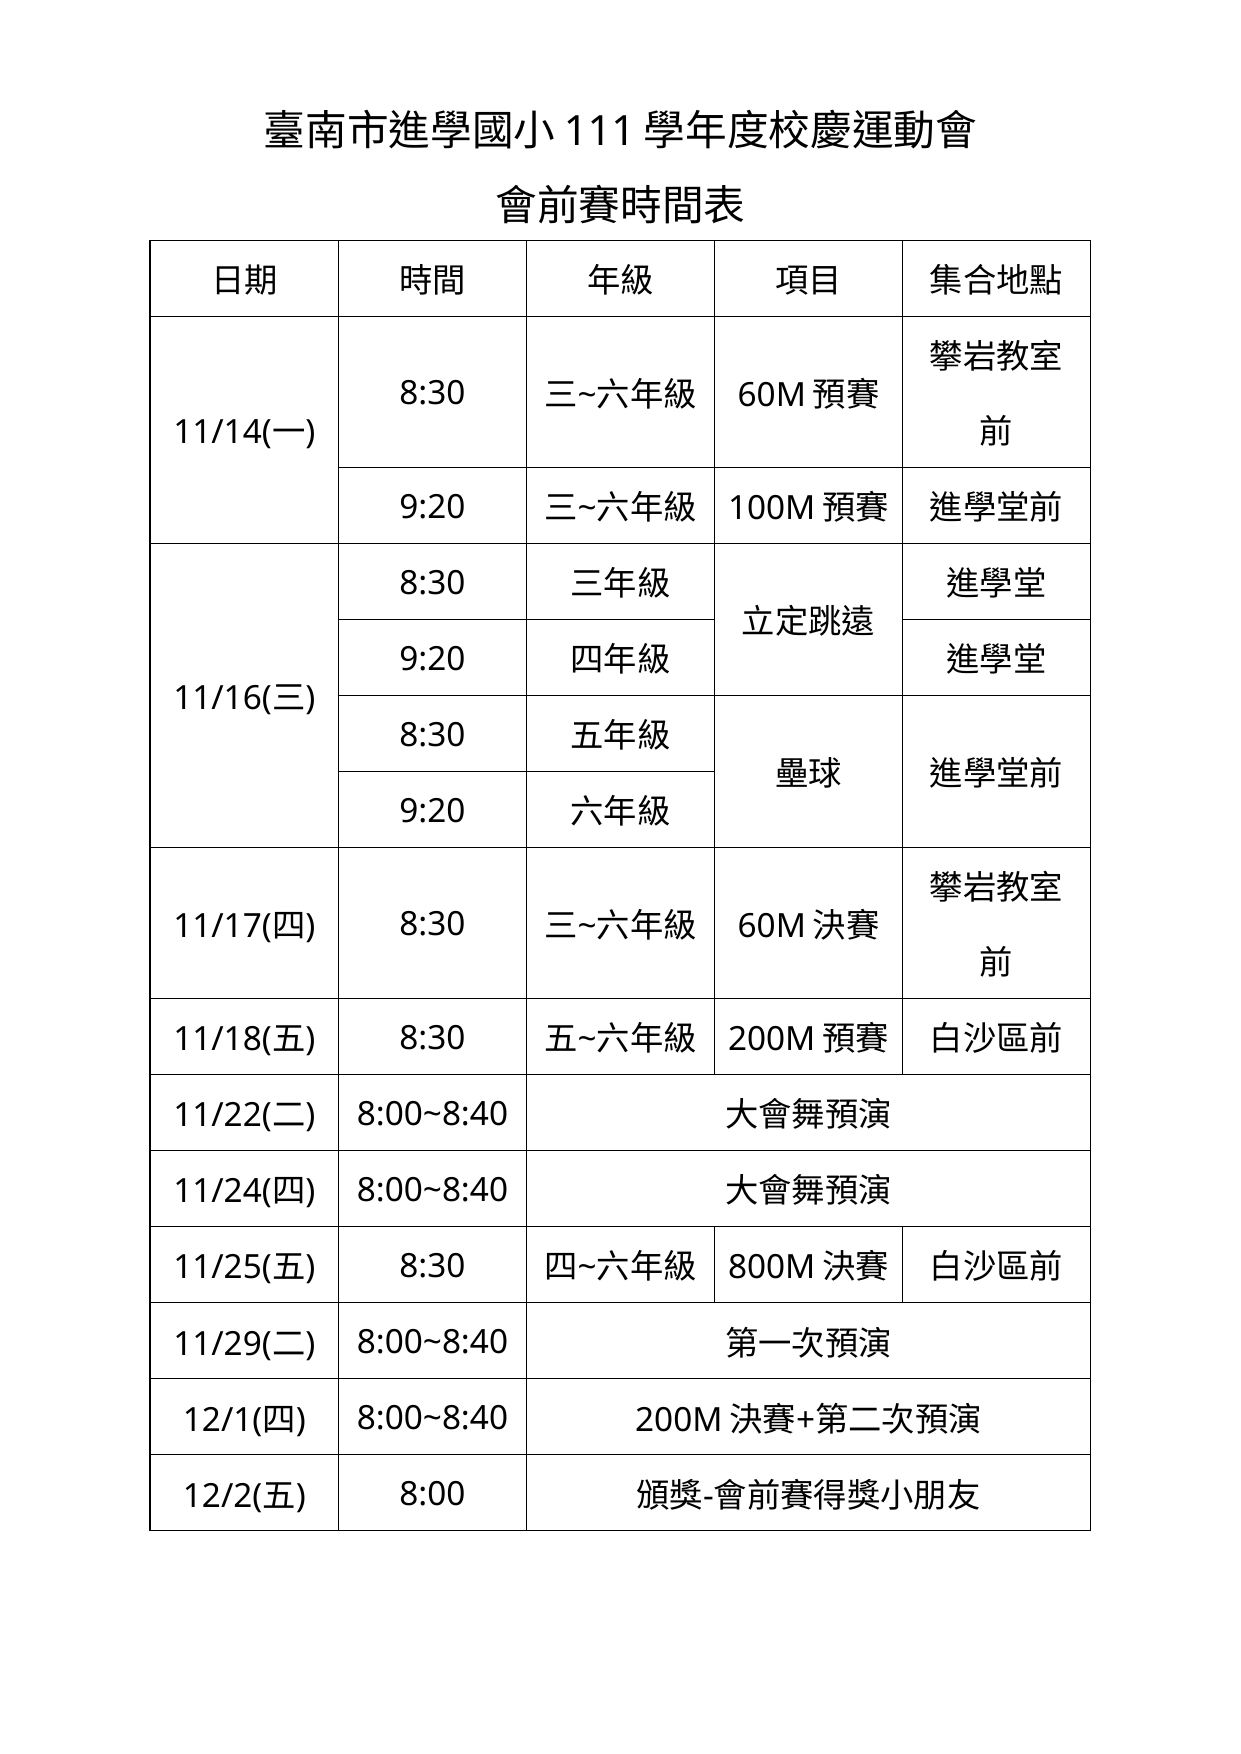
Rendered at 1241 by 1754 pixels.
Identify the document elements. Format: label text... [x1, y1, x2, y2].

table_cell 五~六年級 [527, 999, 714, 1074]
table_cell 進學堂 [903, 544, 1090, 619]
table_cell 200M決賽+第二次預演 [527, 1379, 1090, 1454]
table_cell 11/14(一) [151, 317, 338, 543]
table_cell 白沙區前 [903, 1227, 1090, 1302]
table_header 年級 [527, 241, 714, 316]
table_cell 大會舞預演 [527, 1075, 1090, 1150]
table_cell 8:30 [339, 696, 526, 771]
table_cell 11/18(五) [151, 999, 338, 1074]
table_cell 200M預賽 [715, 999, 902, 1074]
table_cell 8:30 [339, 999, 526, 1074]
table_cell 8:00~8:40 [339, 1303, 526, 1378]
table_cell 攀岩教室前 [903, 317, 1090, 467]
table_cell 11/25(五) [151, 1227, 338, 1302]
table_cell 8:00~8:40 [339, 1379, 526, 1454]
table_cell 8:30 [339, 848, 526, 998]
table_cell 8:30 [339, 544, 526, 619]
table_cell 11/16(三) [151, 544, 338, 847]
table_cell 進學堂前 [903, 696, 1090, 847]
table_cell 9:20 [339, 620, 526, 695]
table_cell 三~六年級 [527, 317, 714, 467]
table_header 集合地點 [903, 241, 1090, 316]
table_cell 8:00~8:40 [339, 1075, 526, 1150]
table_cell 11/24(四) [151, 1151, 338, 1226]
table_header 日期 [151, 241, 338, 316]
table_cell 白沙區前 [903, 999, 1090, 1074]
table_cell 11/17(四) [151, 848, 338, 998]
table_cell 60M決賽 [715, 848, 902, 998]
table_cell 11/29(二) [151, 1303, 338, 1378]
table_cell 9:20 [339, 772, 526, 847]
table_cell 三年級 [527, 544, 714, 619]
table_cell 五年級 [527, 696, 714, 771]
table_cell 攀岩教室前 [903, 848, 1090, 998]
table_cell 六年級 [527, 772, 714, 847]
table_header 時間 [339, 241, 526, 316]
table_cell 四年級 [527, 620, 714, 695]
table_cell 四~六年級 [527, 1227, 714, 1302]
table_cell 三~六年級 [527, 468, 714, 543]
text 會前賽時間表 [150, 164, 1090, 239]
table_cell 8:30 [339, 317, 526, 467]
table_cell 11/22(二) [151, 1075, 338, 1150]
table_cell 進學堂 [903, 620, 1090, 695]
table_cell 進學堂前 [903, 468, 1090, 543]
table_cell 8:00 [339, 1455, 526, 1530]
table_cell 60M預賽 [715, 317, 902, 467]
table_cell 三~六年級 [527, 848, 714, 998]
table_cell 9:20 [339, 468, 526, 543]
table_header 項目 [715, 241, 902, 316]
table_cell 8:00~8:40 [339, 1151, 526, 1226]
table_cell 12/2(五) [151, 1455, 338, 1530]
table_cell 8:30 [339, 1227, 526, 1302]
table_cell 第一次預演 [527, 1303, 1090, 1378]
text 臺南市進學國小111學年度校慶運動會 [150, 89, 1090, 164]
table_cell 立定跳遠 [715, 544, 902, 695]
table_cell 100M預賽 [715, 468, 902, 543]
table_cell 12/1(四) [151, 1379, 338, 1454]
table_cell 800M決賽 [715, 1227, 902, 1302]
table_cell 壘球 [715, 696, 902, 847]
table_cell 大會舞預演 [527, 1151, 1090, 1226]
table_cell 頒獎-會前賽得獎小朋友 [527, 1455, 1090, 1530]
